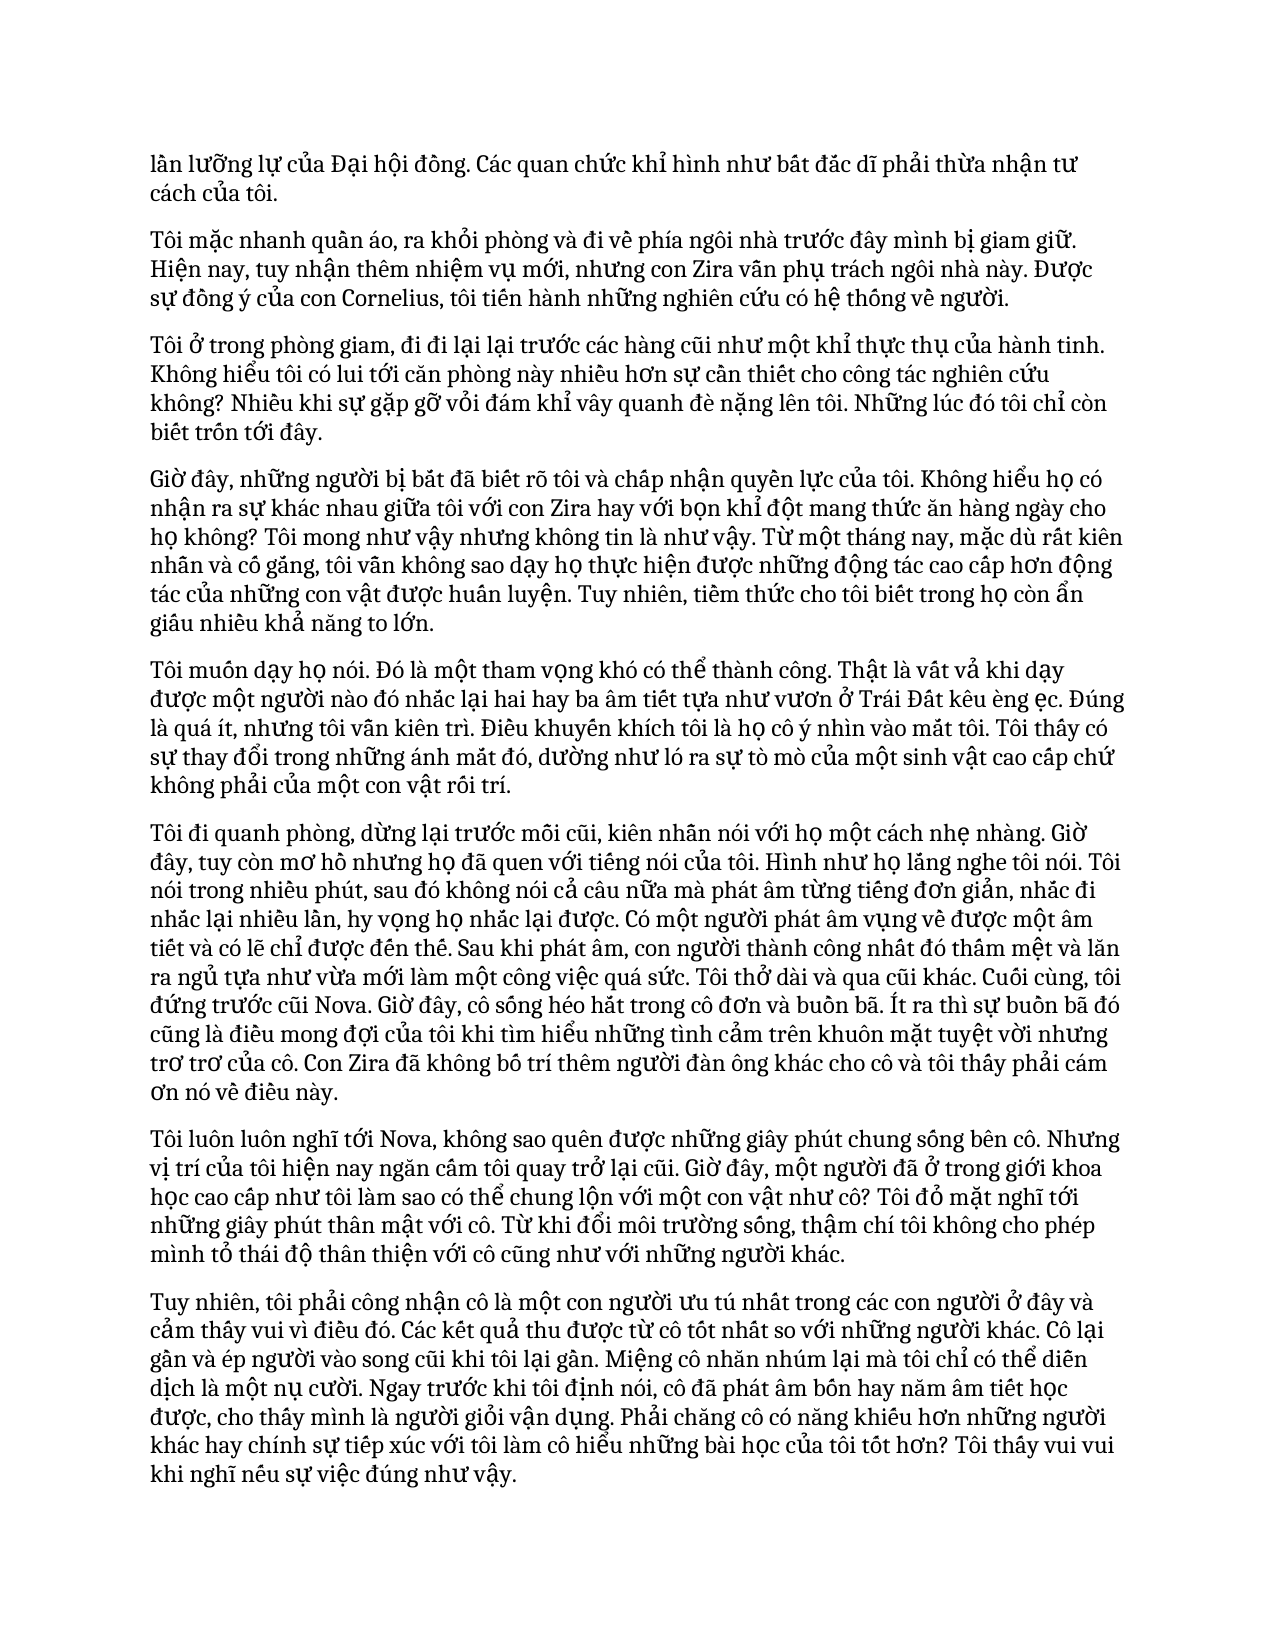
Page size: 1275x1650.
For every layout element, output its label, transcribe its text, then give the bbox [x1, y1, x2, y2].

text Tôi đi quanh phòng, dừng lại trước mỗi cũi, kiên nhẫn nói với họ một cách nhẹ nhàng. Giờ đây, tuy còn mơ hồ nhưng họ đã quen với tiếng nói của tôi. Hình như họ lắng nghe tôi nói. Tôi nói trong nhiều phút, sau đó không nói cả câu nữa mà phát âm từng tiếng đơn giản, nhắc đi nhắc lại nhiều lần, hy vọng họ nhắc lại được. Có một người phát âm vụng về được một âm tiết và có lẽ chỉ được đến thế. Sau khi phát âm, con người thành công nhất đó thấm mệt và lăn ra ngủ tựa như vừa mới làm một công việc quá sức. Tôi thở dài và qua cũi khác. Cuối cùng, tôi đứng trước cũi Nova. Giờ đây, cô sống héo hắt trong cô đơn và buồn bã. Ít ra thì sự buồn bã đó cũng là điều mong đợi của tôi khi tìm hiểu những tình cảm trên khuôn mặt tuyệt vời nhưng trơ trơ của cô. Con Zira đã không bố trí thêm người đàn ông khác cho cô và tôi thấy phải cám ơn nó về điều này. [150, 819, 1125, 1106]
text Tôi ở trong phòng giam, đi đi lại lại trước các hàng cũi như một khỉ thực thụ của hành tinh. Không hiểu tôi có lui tới căn phòng này nhiều hơn sự cần thiết cho công tác nghiên cứu không? Nhiều khi sự gặp gỡ vỏi đám khỉ vây quanh đè nặng lên tôi. Những lúc đó tôi chỉ còn biết trốn tới đây. [150, 331, 1125, 446]
text Tôi luôn luôn nghĩ tới Nova, không sao quên được những giây phút chung sống bên cô. Nhưng vị trí của tôi hiện nay ngăn cấm tôi quay trở lại cũi. Giờ đây, một người đã ở trong giới khoa học cao cấp như tôi làm sao có thể chung lộn với một con vật như cô? Tôi đỏ mặt nghĩ tới những giây phút thân mật với cô. Từ khi đổi môi trường sống, thậm chí tôi không cho phép mình tỏ thái độ thân thiện với cô cũng như với những người khác. [150, 1125, 1125, 1269]
text Tôi muốn dạy họ nói. Đó là một tham vọng khó có thể thành công. Thật là vất vả khi dạy được một người nào đó nhắc lại hai hay ba âm tiết tựa như vươn ở Trái Đất kêu èng ẹc. Đúng là quá ít, nhưng tôi vẫn kiên trì. Điều khuyến khích tôi là họ cô ý nhìn vào mắt tôi. Tôi thấy có sự thay đổi trong những ánh mắt đó, dường như ló ra sự tò mò của một sinh vật cao cấp chứ không phải của một con vật rối trí. [150, 656, 1125, 800]
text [150, 150, 1125, 207]
text Tôi mặc nhanh quần áo, ra khỏi phòng và đi về phía ngôi nhà trước đây mình bị giam giữ. Hiện nay, tuy nhận thêm nhiệm vụ mới, nhưng con Zira vẫn phụ trách ngôi nhà này. Được sự đồng ý của con Cornelius, tôi tiến hành những nghiên cứu có hệ thống về người. [150, 226, 1125, 312]
text Tuy nhiên, tôi phải công nhận cô là một con người ưu tú nhất trong các con người ở đây và cảm thấy vui vì điều đó. Các kết quả thu được từ cô tốt nhất so với những người khác. Cô lại gần và ép người vào song cũi khi tôi lại gần. Miệng cô nhăn nhúm lại mà tôi chỉ có thể diễn dịch là một nụ cười. Ngay trước khi tôi định nói, cô đã phát âm bốn hay năm âm tiết học được, cho thấy mình là người giỏi vận dụng. Phải chăng cô có năng khiếu hơn những người khác hay chính sự tiếp xúc với tôi làm cô hiểu những bài học của tôi tốt hơn? Tôi thấy vui vui khi nghĩ nếu sự việc đúng như vậy. [150, 1287, 1125, 1489]
text Giờ đây, những người bị bắt đã biết rõ tôi và chấp nhận quyền lực của tôi. Không hiểu họ có nhận ra sự khác nhau giữa tôi với con Zira hay với bọn khỉ đột mang thức ăn hàng ngày cho họ không? Tôi mong như vậy nhưng không tin là như vậy. Từ một tháng nay, mặc dù rất kiên nhẫn và cố gắng, tôi vẫn không sao dạy họ thực hiện được những động tác cao cấp hơn động tác của những con vật được huấn luyện. Tuy nhiên, tiềm thức cho tôi biết trong họ còn ẩn giấu nhiều khả năng to lớn. [150, 465, 1125, 637]
